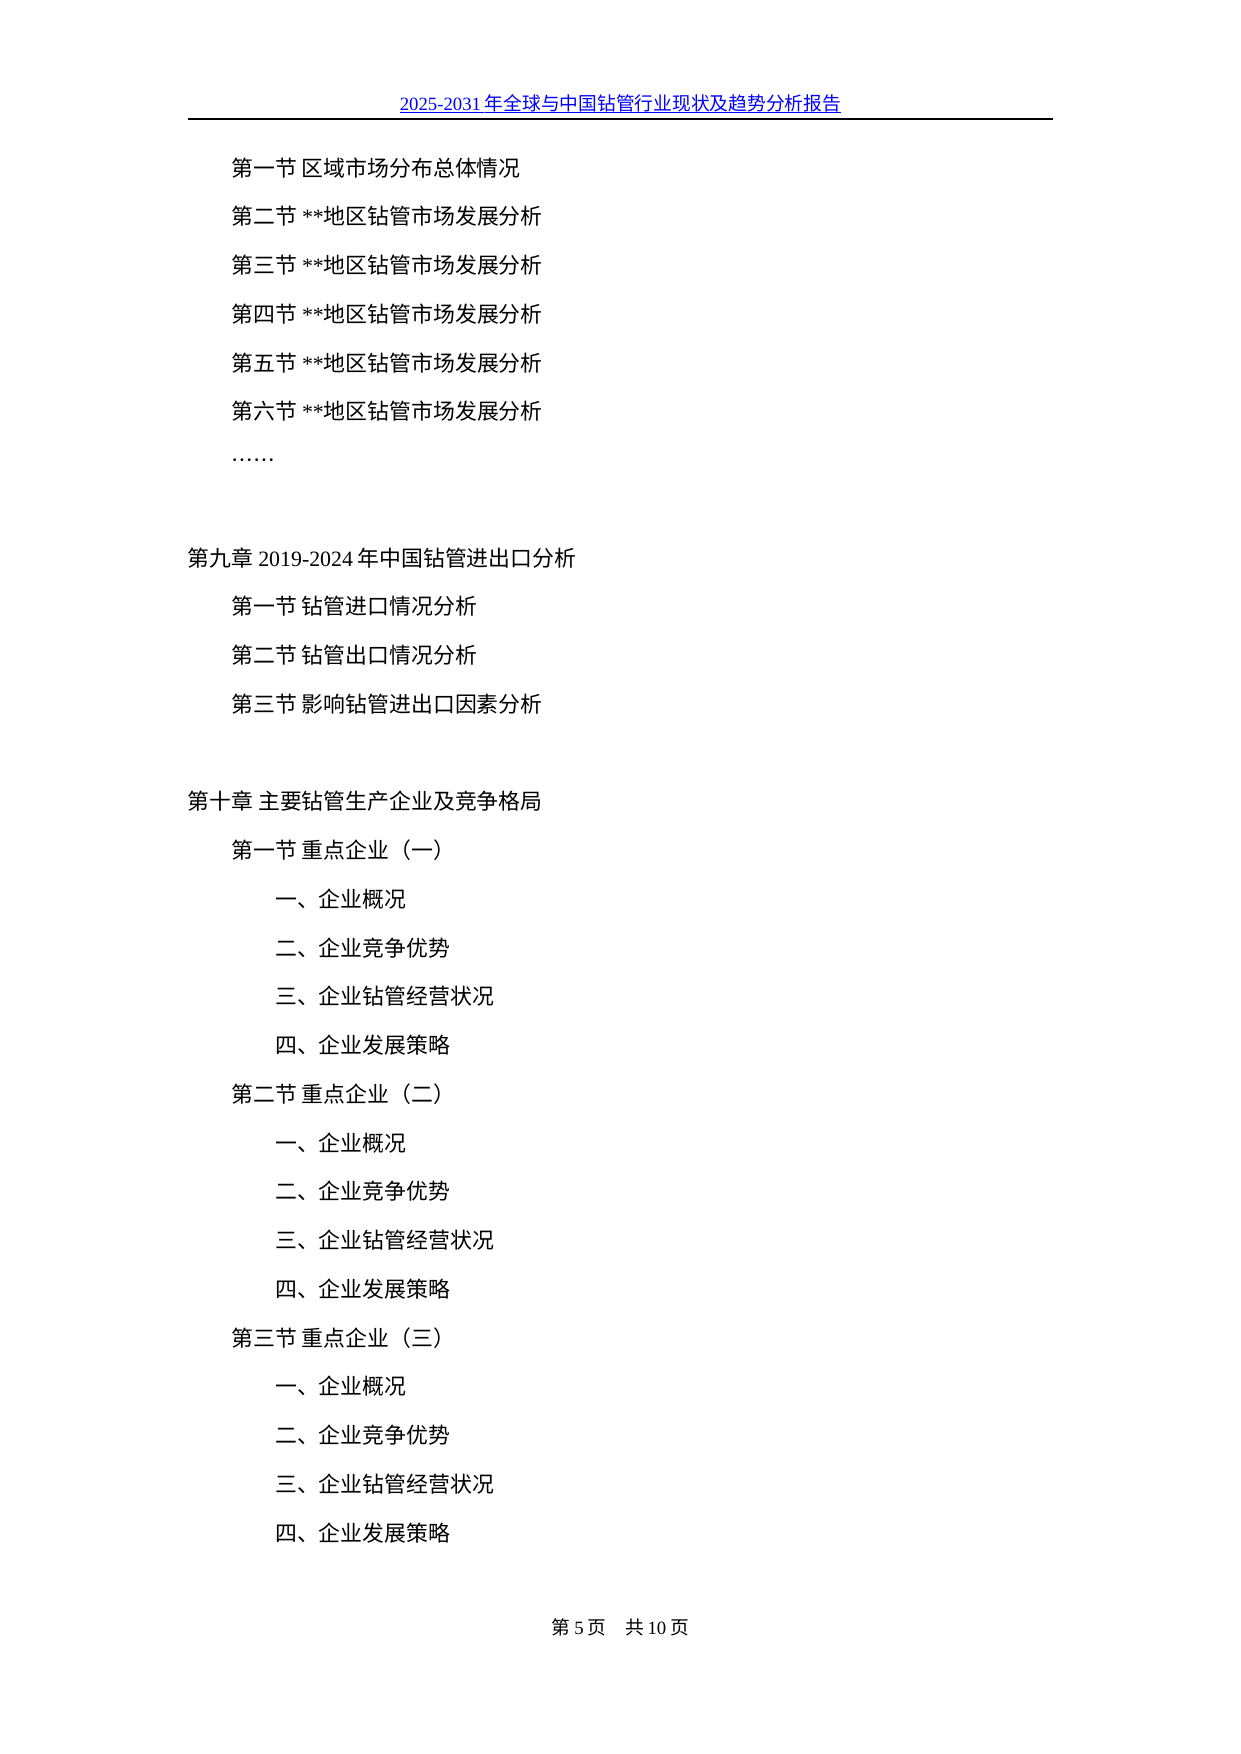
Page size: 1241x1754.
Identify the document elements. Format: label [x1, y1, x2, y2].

text [187, 150, 1053, 1548]
